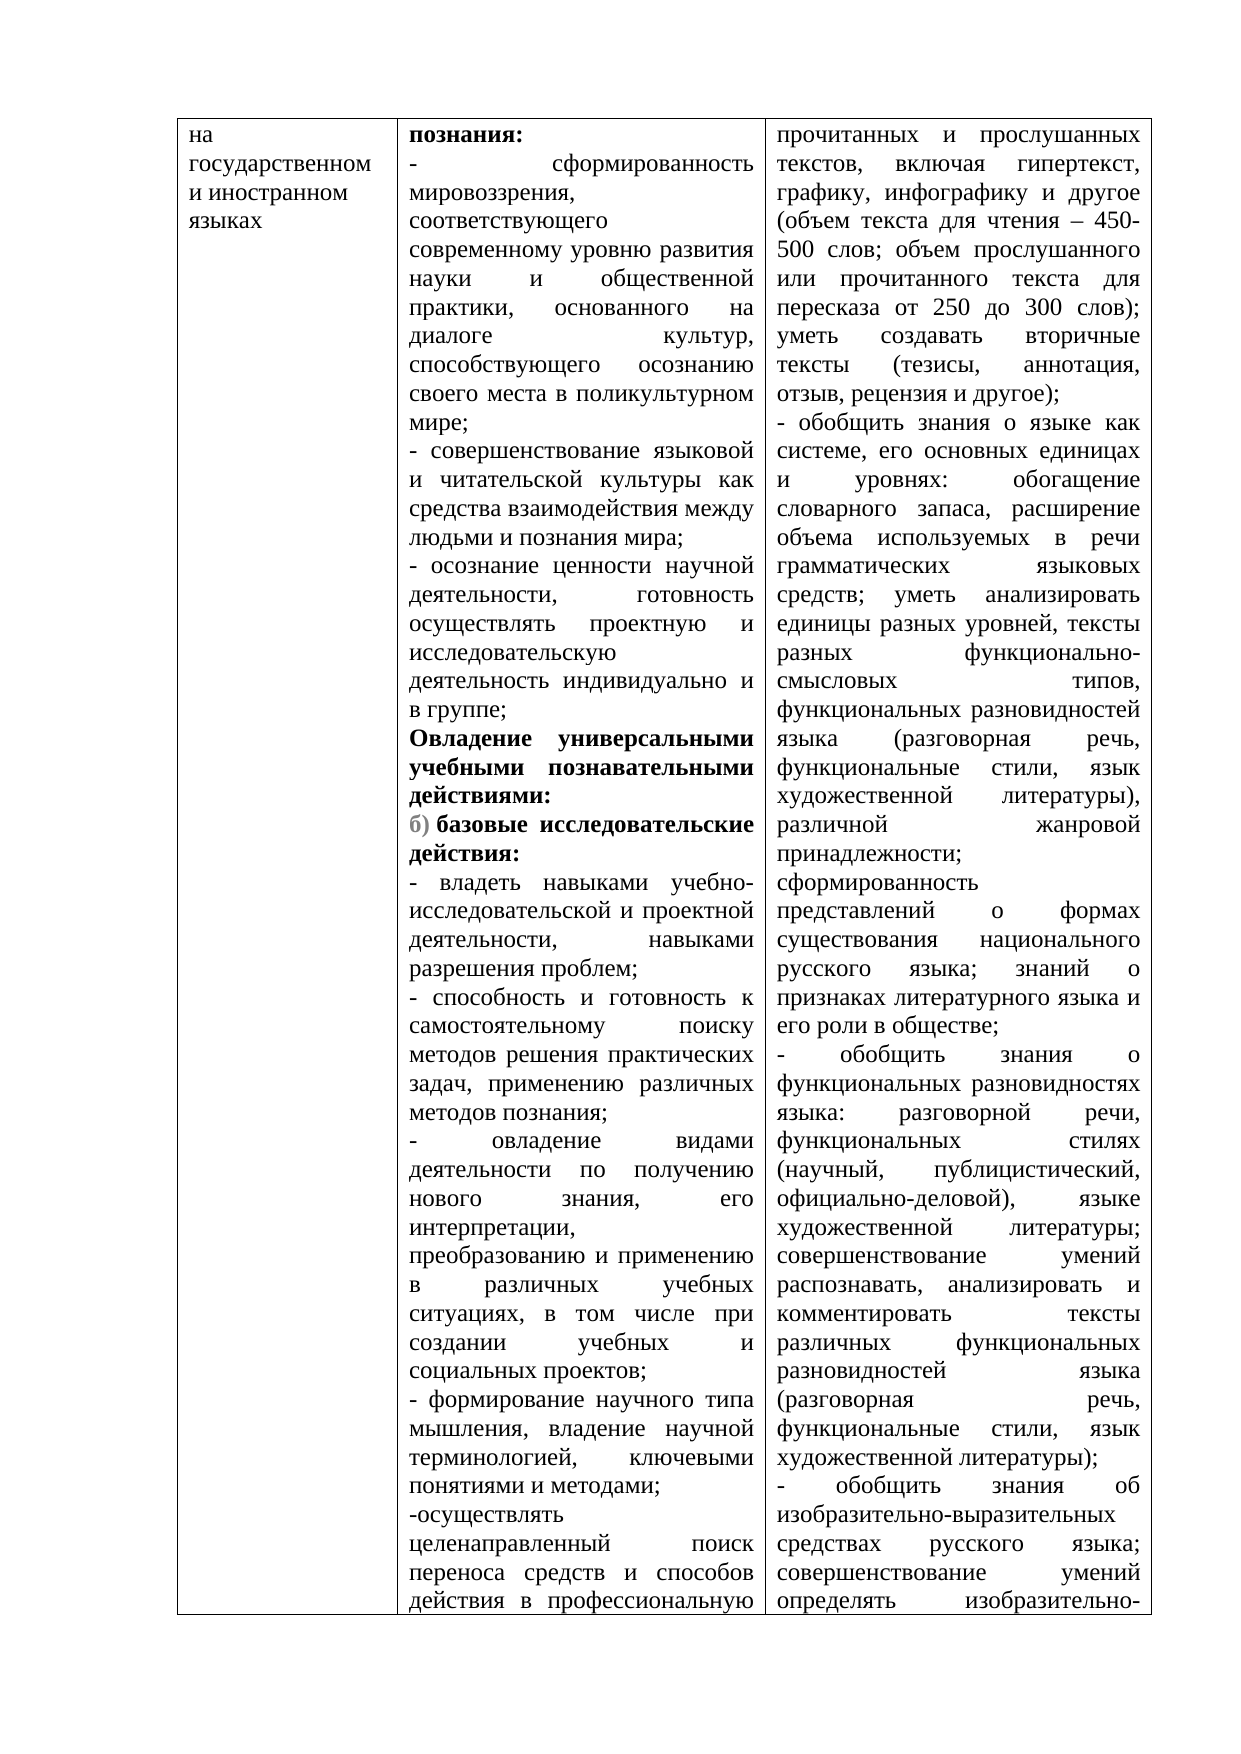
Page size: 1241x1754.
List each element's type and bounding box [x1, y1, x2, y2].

table_cell [178, 119, 397, 1614]
table_cell [766, 119, 1151, 1614]
table_cell [398, 119, 765, 1614]
